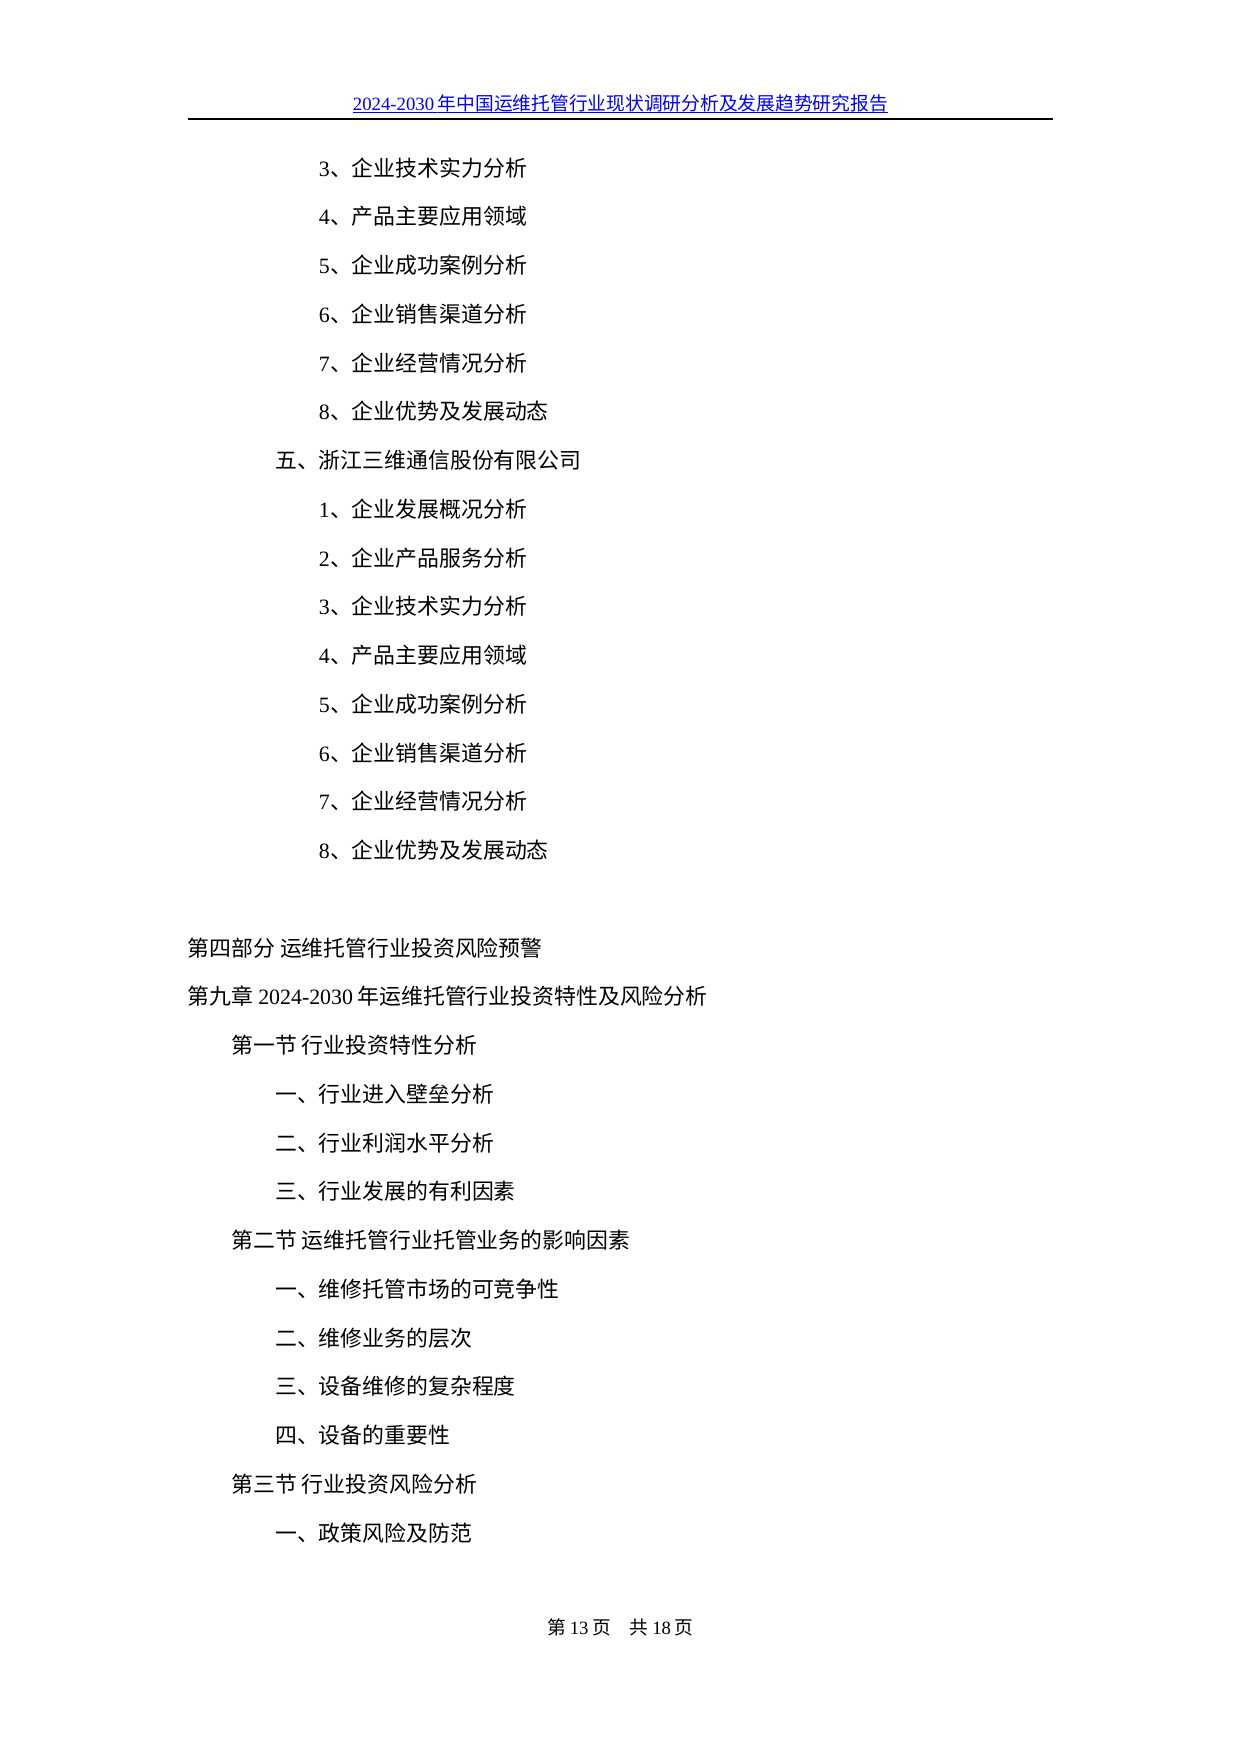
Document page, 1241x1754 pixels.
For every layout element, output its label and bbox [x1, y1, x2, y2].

text [187, 150, 1053, 1548]
